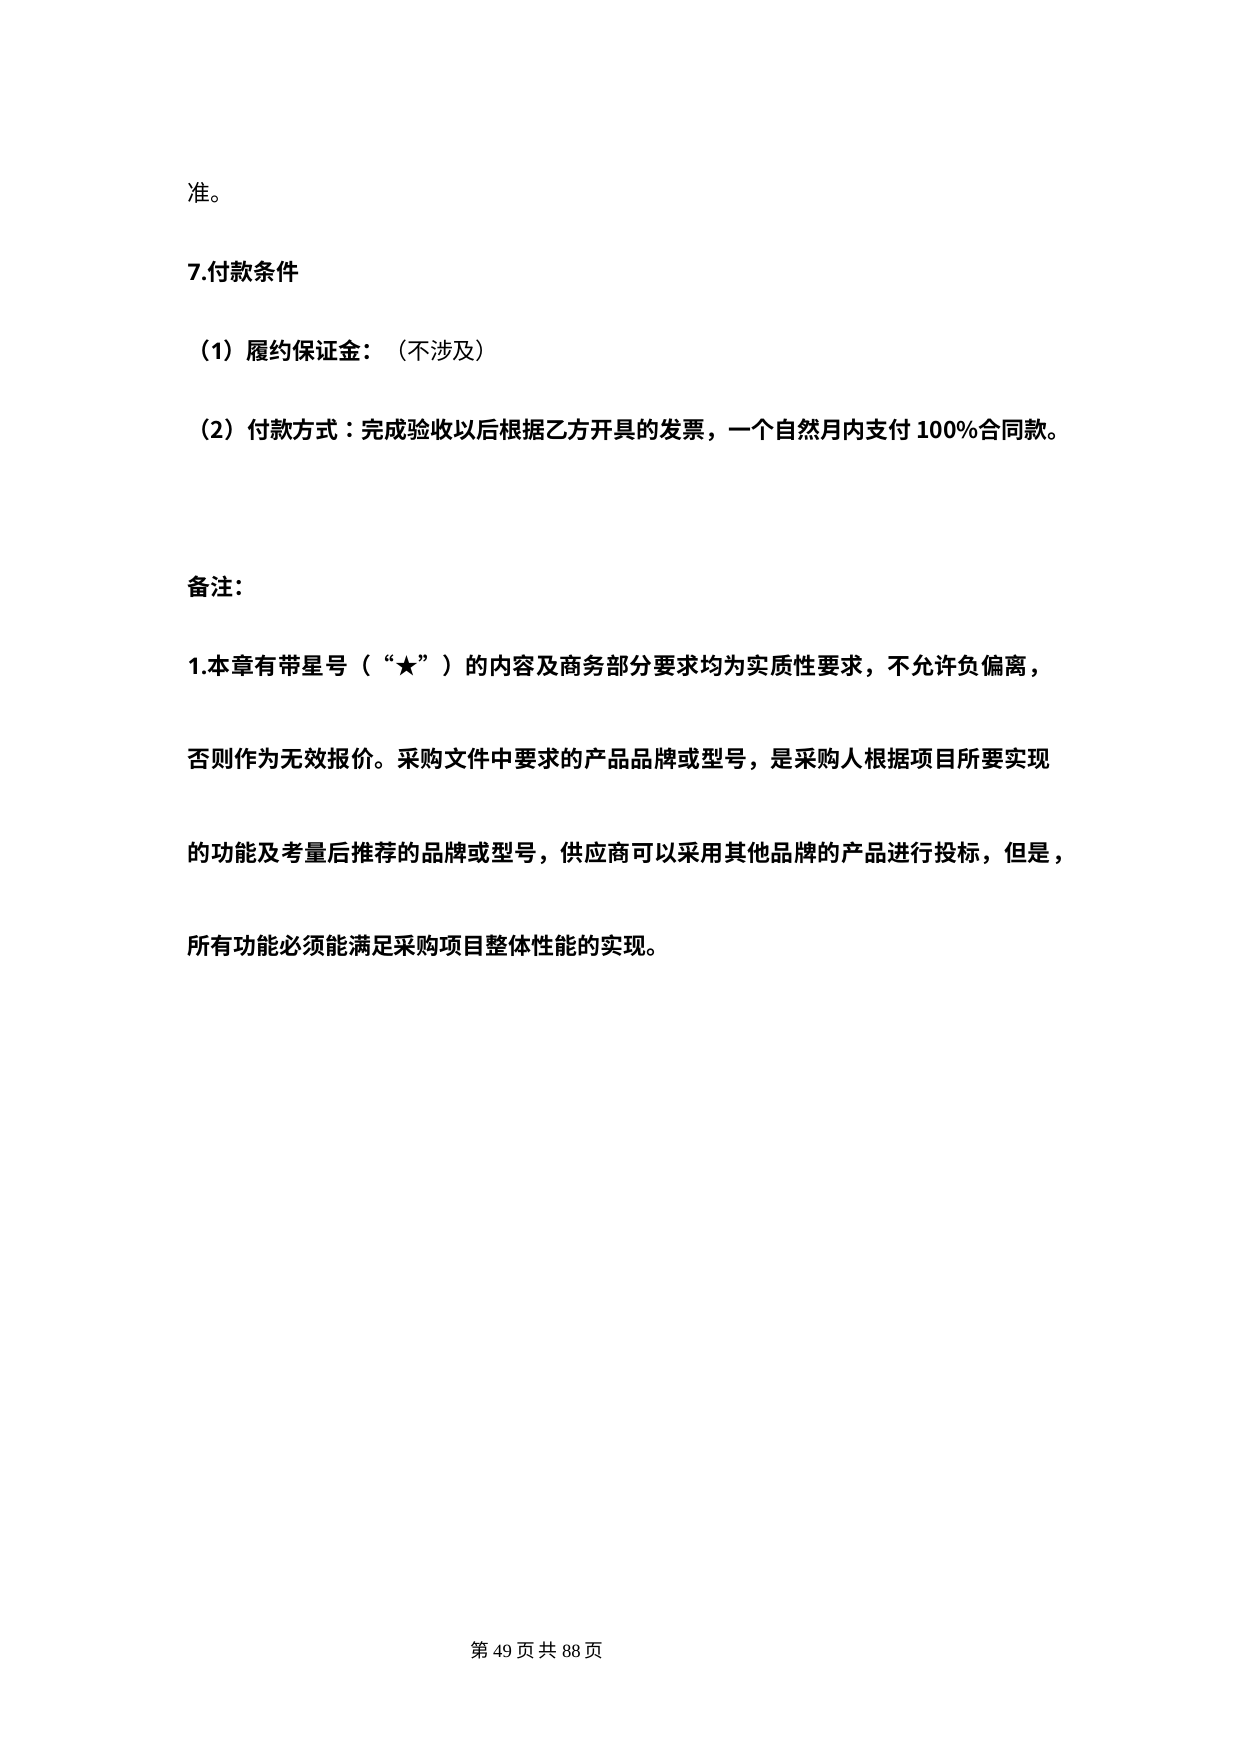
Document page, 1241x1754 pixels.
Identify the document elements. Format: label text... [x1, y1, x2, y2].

text （2）付款方式：完成验收以后根据乙方开具的发票，一个自然月内支付100%合同款。 [187, 397, 1053, 460]
text 7.付款条件 [187, 239, 1053, 302]
text 1.本章有带星号（“★”）的内容及商务部分要求均为实质性要求，不允许负偏离，否则作为无效报价。采购文件中要求的产品品牌或型号，是采购人根据项目所要实现的功能及考量后推荐的品牌或型号，供应商可以采用其他品牌的产品进行投标，但是，所有功能必须能满足采购项目整体性能的实现。 [187, 633, 1053, 976]
text 备注： [187, 554, 1053, 616]
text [187, 161, 1053, 223]
text （1）履约保证金：（不涉及） [187, 318, 1053, 381]
